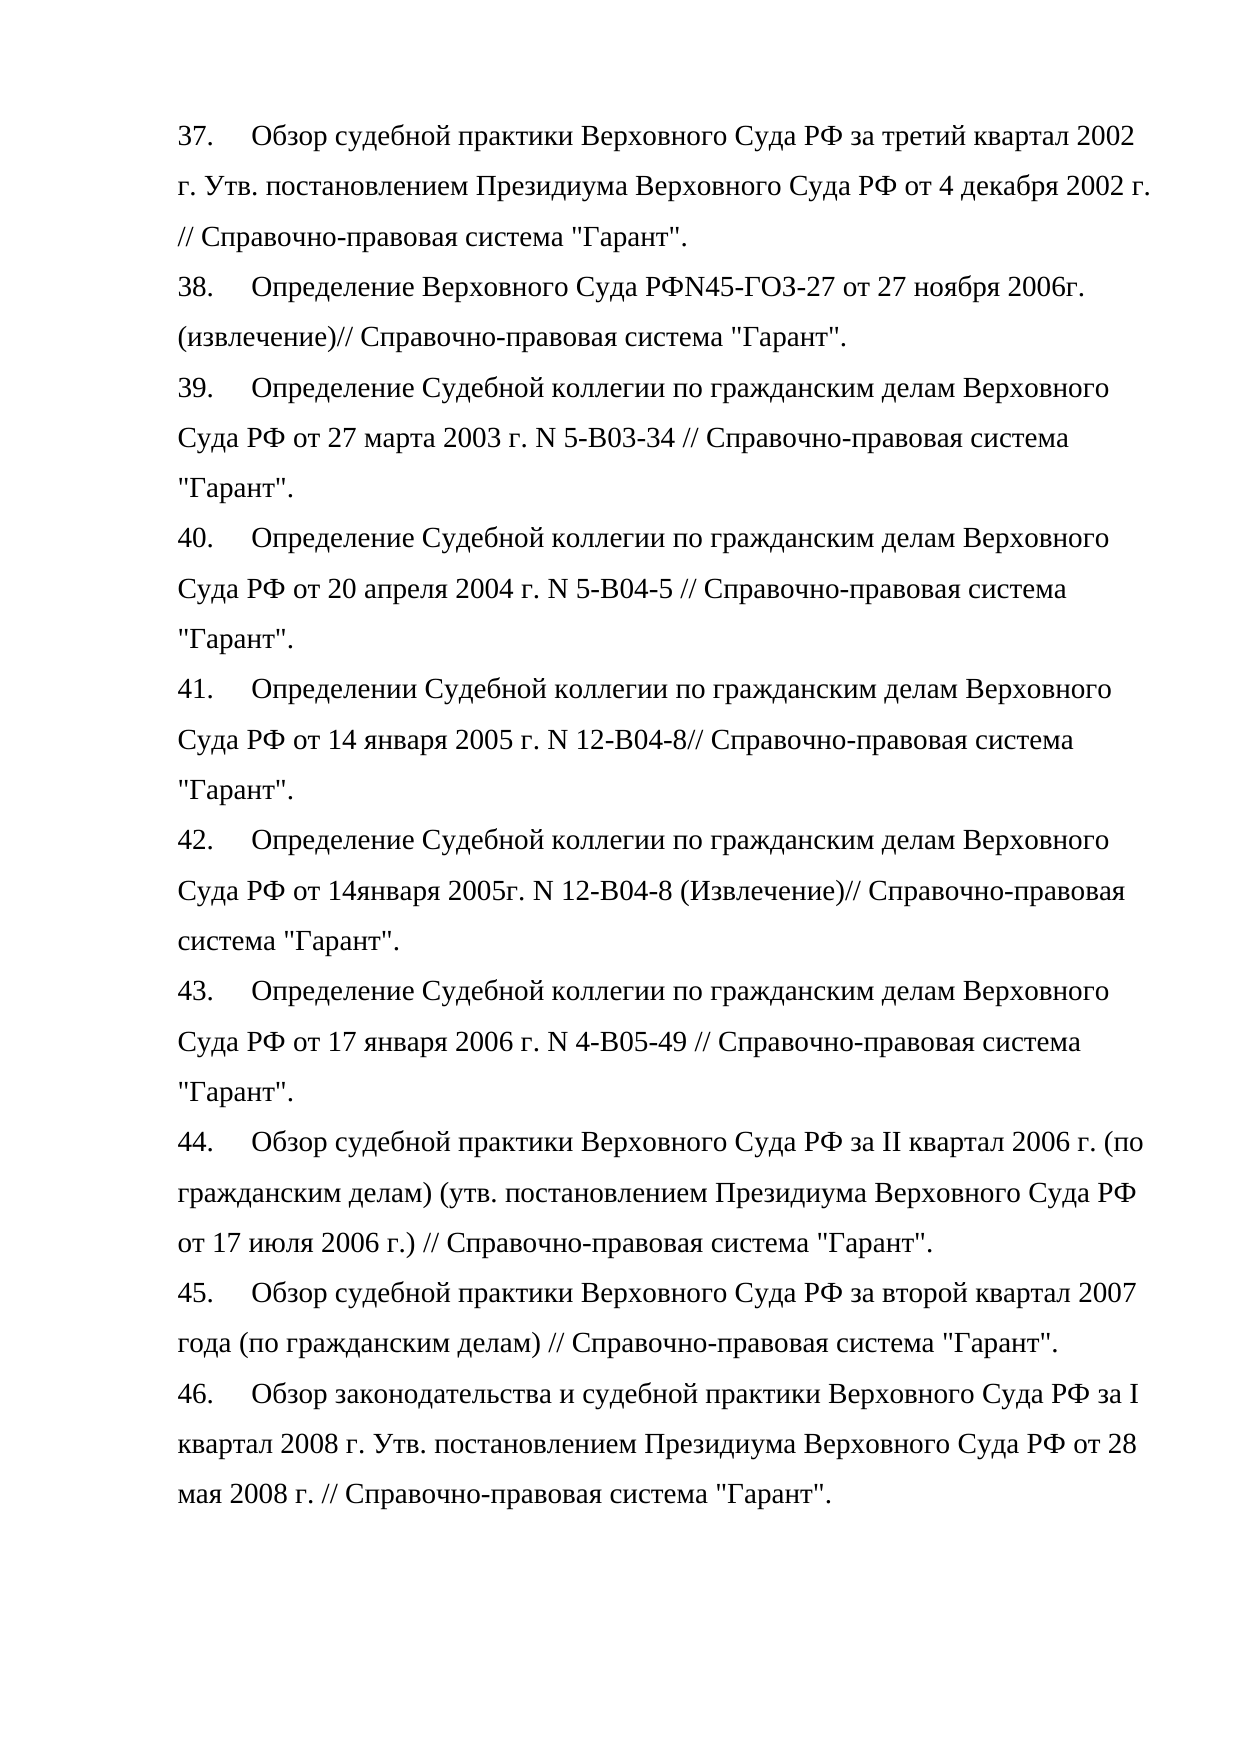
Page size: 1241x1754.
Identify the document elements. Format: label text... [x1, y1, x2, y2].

list Определение Судебной коллегии по гражданским делам Верховного Суда РФ от 14января 2005г. N 12-В04-8 (Извлечение)// Справочно-правовая система "Гарант". [177, 822, 1152, 957]
list Определение Верховного Суда РФN45-ГОЗ-27 от 27 ноября 2006г. (извлечение)// Справочно-правовая система "Гарант". [177, 269, 1152, 353]
list Обзор судебной практики Верховного Суда РФ за II квартал . (по гражданским делам) (утв. постановлением Президиума Верховного Суда РФ от 17 июля .) // Справочно-правовая система "Гарант". [177, 1124, 1152, 1258]
list Обзор законодательства и судебной практики Верховного Суда РФ за I квартал . Утв. постановлением Президиума Верховного Суда РФ от 28 мая . // Справочно-правовая система "Гарант". [177, 1376, 1152, 1510]
list Определение Судебной коллегии по гражданским делам Верховного Суда РФ от 17 января . N 4-В05-49 // Справочно-правовая система "Гарант". [177, 973, 1152, 1108]
list Определение Судебной коллегии по гражданским делам Верховного Суда РФ от 20 апреля . N 5-В04-5 // Справочно-правовая система "Гарант". [177, 521, 1152, 655]
list Определение Судебной коллегии по гражданским делам Верховного Суда РФ от 27 марта . N 5-В03-34 // Справочно-правовая система "Гарант". [177, 370, 1152, 504]
list Обзор судебной практики Верховного Суда РФ за третий квартал . Утв. постановлением Президиума Верховного Суда РФ от 4 декабря . // Справочно-правовая система "Гарант". [177, 118, 1152, 252]
list Определении Судебной коллегии по гражданским делам Верховного Суда РФ от 14 января . N 12-В04-8// Справочно-правовая система "Гарант". [177, 672, 1152, 806]
list Обзор судебной практики Верховного Суда РФ за второй квартал 2007 года (по гражданским делам) // Справочно-правовая система "Гарант". [177, 1275, 1152, 1359]
